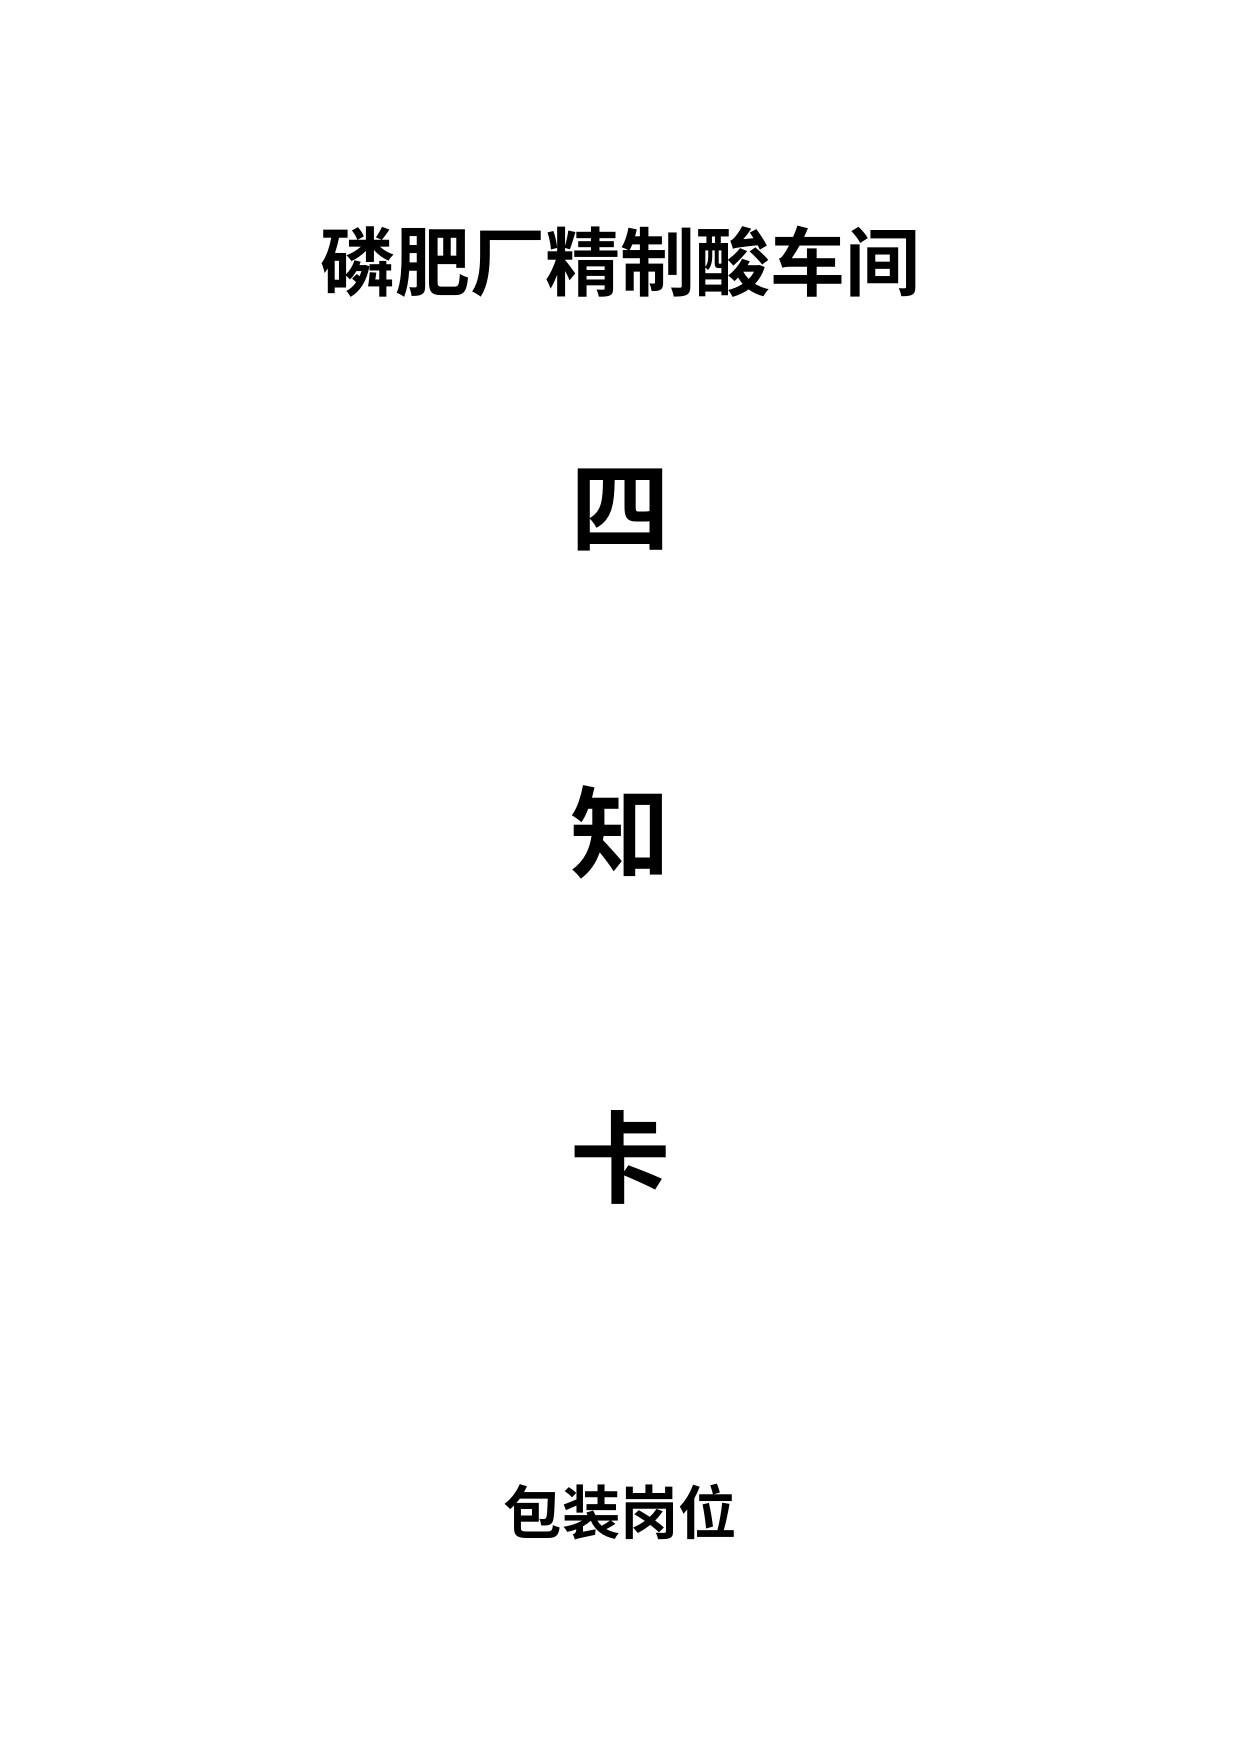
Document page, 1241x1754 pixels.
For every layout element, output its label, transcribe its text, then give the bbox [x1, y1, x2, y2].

text 四 [165, 421, 1075, 583]
text 卡 [165, 1071, 1075, 1233]
text 磷肥厂精制酸车间 [165, 193, 1075, 323]
text 知 [165, 746, 1075, 908]
text 包装岗位 [165, 1461, 1075, 1558]
